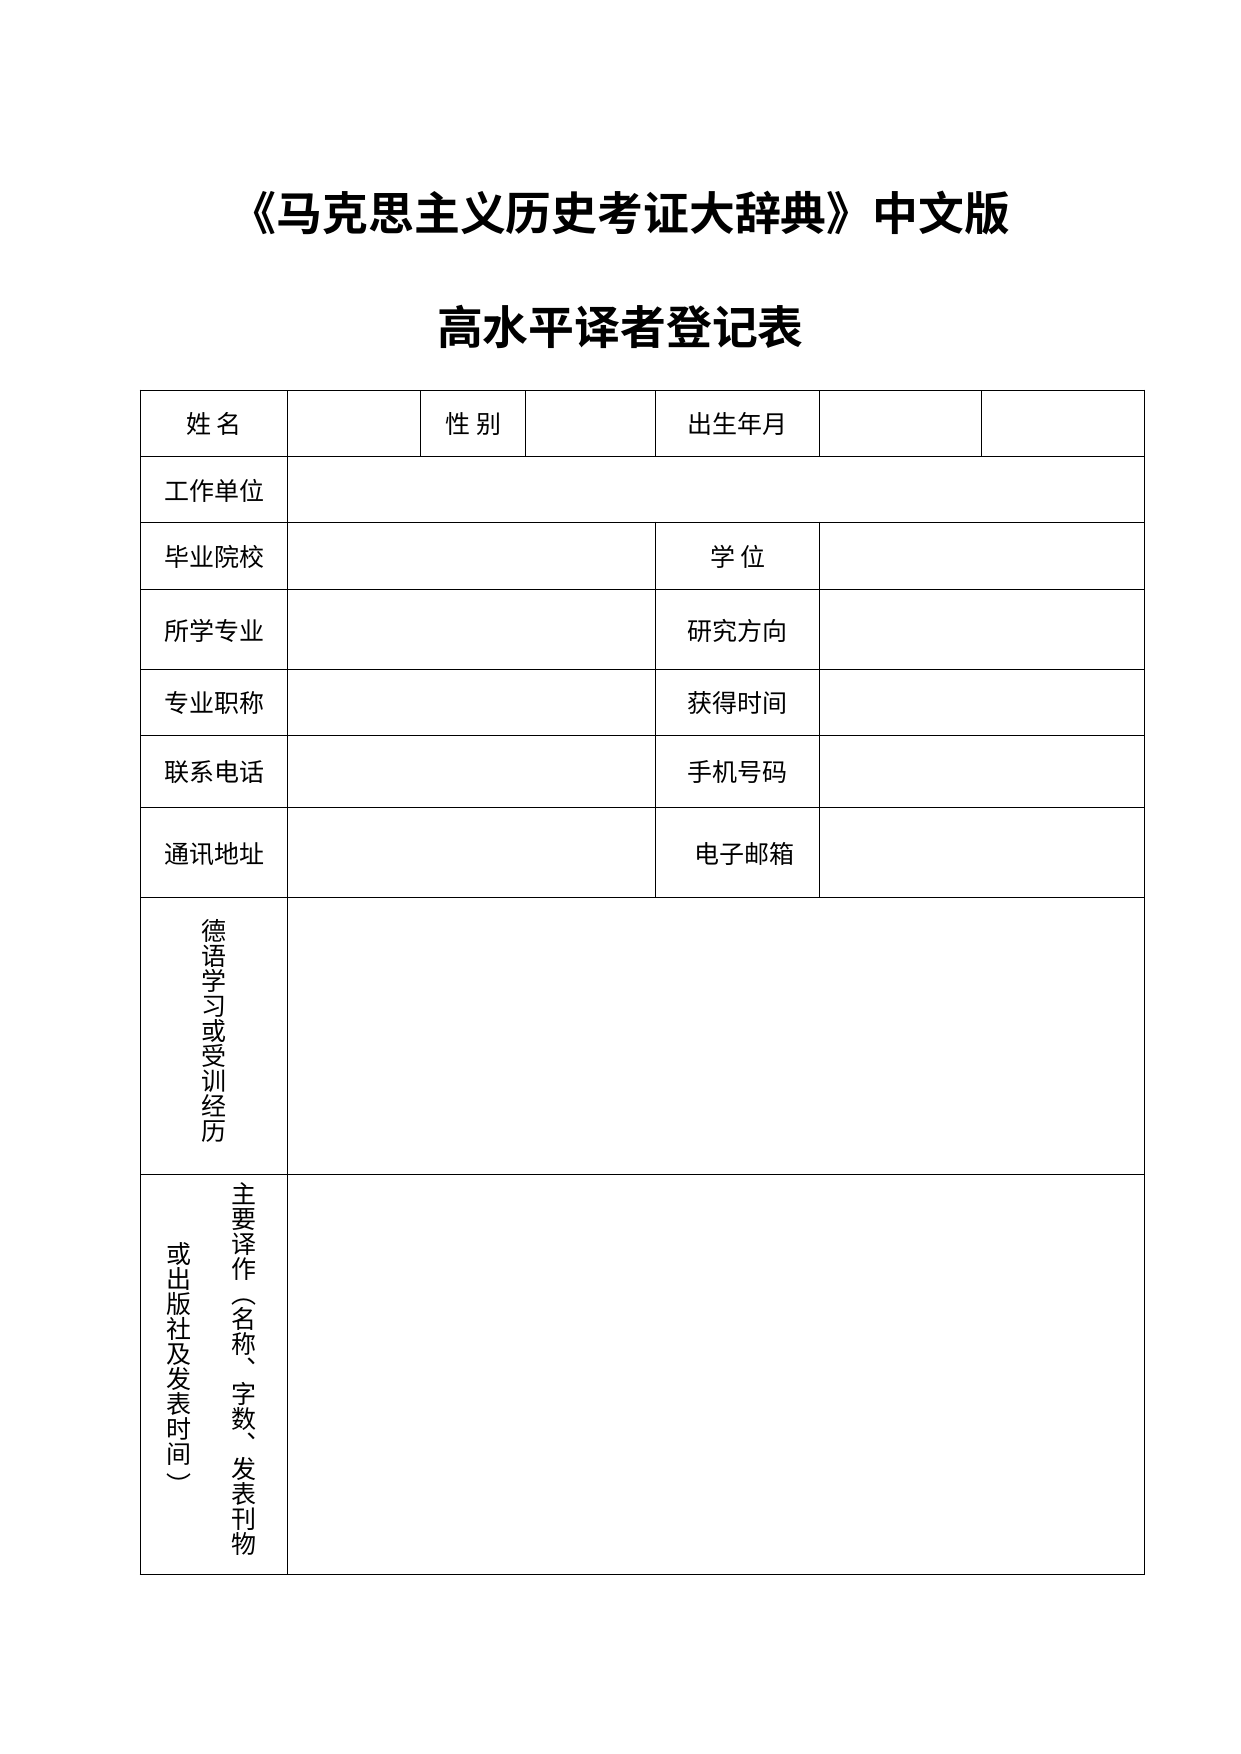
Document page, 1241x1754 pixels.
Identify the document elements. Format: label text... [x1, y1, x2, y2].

table_cell 研究方向 [656, 590, 819, 668]
table_cell [288, 808, 655, 897]
table_header [982, 391, 1144, 456]
table_cell [288, 523, 655, 589]
table_cell 德语学习或受训经历 [141, 898, 287, 1174]
table_header [820, 391, 981, 456]
table_cell 所学专业 [141, 590, 287, 668]
table_cell 联系电话 [141, 736, 287, 807]
table_cell [820, 808, 1144, 897]
text 《马克思主义历史考证大辞典》中文版 [187, 162, 1053, 259]
table_cell [820, 736, 1144, 807]
table_cell 电子邮箱 [656, 808, 819, 897]
table_cell [288, 1175, 1144, 1574]
table_cell 手机号码 [656, 736, 819, 807]
table_cell [820, 670, 1144, 734]
table_cell 获得时间 [656, 670, 819, 734]
table_cell 学 位 [656, 523, 819, 589]
table_cell [820, 523, 1144, 589]
table_cell [288, 670, 655, 734]
table_cell [288, 590, 655, 668]
table_cell [288, 736, 655, 807]
table_cell 主要译作（名称、字数、发表刊物或出版社及发表时间 ） [141, 1175, 287, 1574]
table_cell 毕业院校 [141, 523, 287, 589]
table_header [288, 391, 420, 456]
table_header 姓 名 [141, 391, 287, 456]
table_cell [820, 590, 1144, 668]
table_header 性 别 [421, 391, 525, 456]
text 高水平译者登记表 [187, 276, 1053, 373]
table_cell [288, 898, 1144, 1174]
table_cell 专业职称 [141, 670, 287, 734]
table_cell 工作单位 [141, 457, 287, 522]
table_header 出生年月 [656, 391, 819, 456]
table_cell [288, 457, 1144, 522]
table_cell 通讯地址 [141, 808, 287, 897]
table_header [526, 391, 655, 456]
